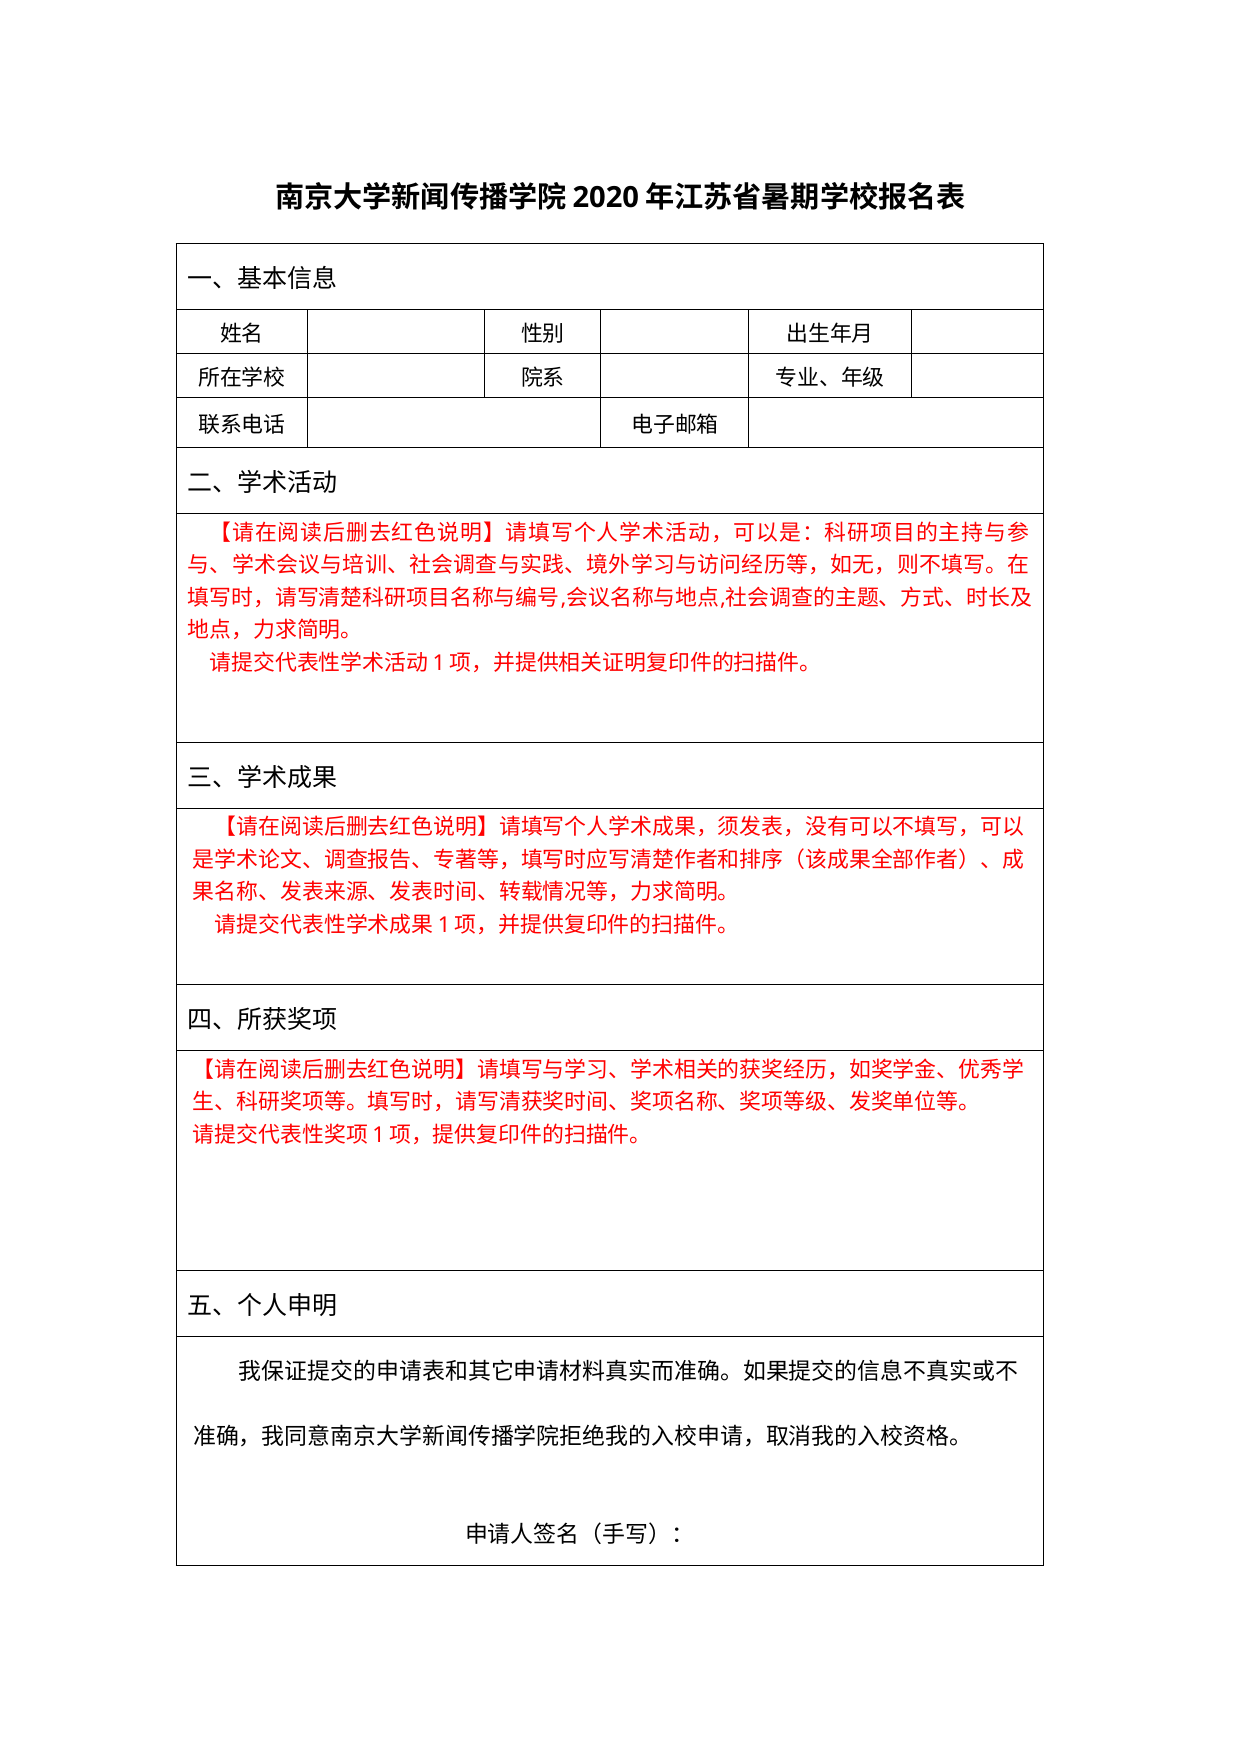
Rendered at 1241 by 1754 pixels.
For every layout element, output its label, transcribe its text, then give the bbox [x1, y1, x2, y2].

table_cell [601, 354, 748, 397]
table_cell [912, 354, 1043, 397]
table_cell [749, 398, 1043, 447]
table_cell 院系 [485, 354, 600, 397]
table_cell 专业、年级 [749, 354, 911, 397]
table_cell [308, 398, 600, 447]
table_cell [912, 310, 1043, 353]
table_cell [308, 354, 484, 397]
table_cell 姓名 [177, 310, 307, 353]
table_cell 联系电话 [177, 398, 307, 447]
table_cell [177, 1337, 1043, 1564]
table_cell [601, 310, 748, 353]
table_cell 所在学校 [177, 354, 307, 397]
table_cell 【请在阅读后删去红色说明】请填写个人学术活动，可以是：科研项目的主持与参与、学术会议与培训、社会调查与实践、境外学习与访问经历等，如无，则不填写。在填写时，请写清楚科研项目名称与编号,会议名称与地点,社会调查的主题、方式、时长及地点，力求简明。 请提交代表性学术活动1项，并提供相关证明复印件的扫描件。 [177, 514, 1043, 742]
table_cell 电子邮箱 [601, 398, 748, 447]
table_cell 出生年月 [749, 310, 911, 353]
table_cell [308, 310, 484, 353]
table_cell 【请在阅读后删去红色说明】请填写个人学术成果，须发表，没有可以不填写，可以是学术论文、调查报告、专著等，填写时应写清楚作者和排序（该成果全部作者）、成果名称、发表来源、发表时间、转载情况等，力求简明。 请提交代表性学术成果1项，并提供复印件的扫描件。 [177, 809, 1043, 984]
table_cell 四、所获奖项 [177, 985, 1043, 1050]
table_cell 性别 [485, 310, 600, 353]
table_cell 五、个人申明 [177, 1271, 1043, 1336]
text 南京大学新闻传播学院2020年江苏省暑期学校报名表 [187, 162, 1053, 227]
table_cell 三、学术成果 [177, 743, 1043, 808]
table_cell 【请在阅读后删去红色说明】请填写与学习、学术相关的获奖经历，如奖学金、优秀学生、科研奖项等。填写时，请写清获奖时间、奖项名称、奖项等级、发奖单位等。 请提交代表性奖项1项，提供复印件的扫描件。 [177, 1051, 1043, 1270]
table_header 一、基本信息 [177, 244, 1043, 309]
table_cell 二、学术活动 [177, 448, 1043, 513]
